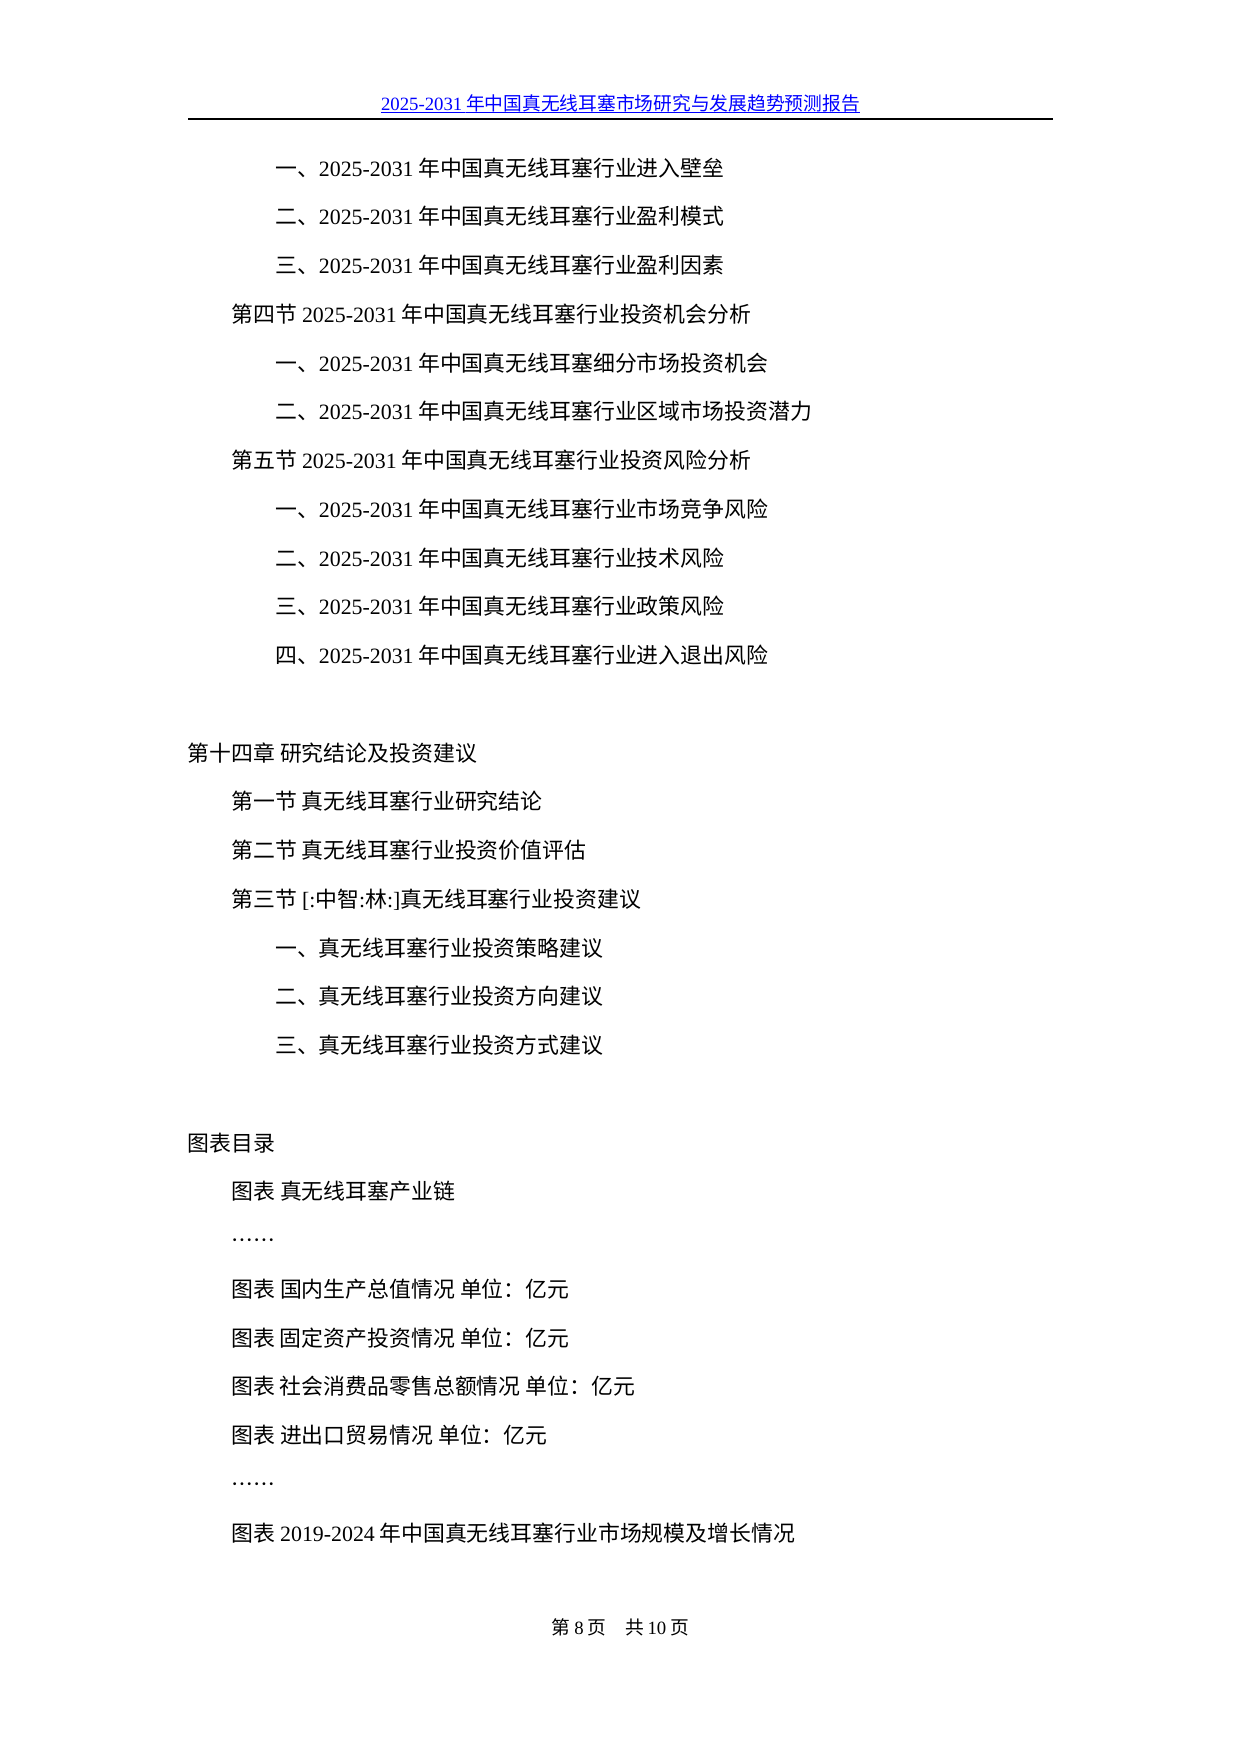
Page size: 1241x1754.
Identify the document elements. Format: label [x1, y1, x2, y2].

text [187, 150, 1053, 1548]
